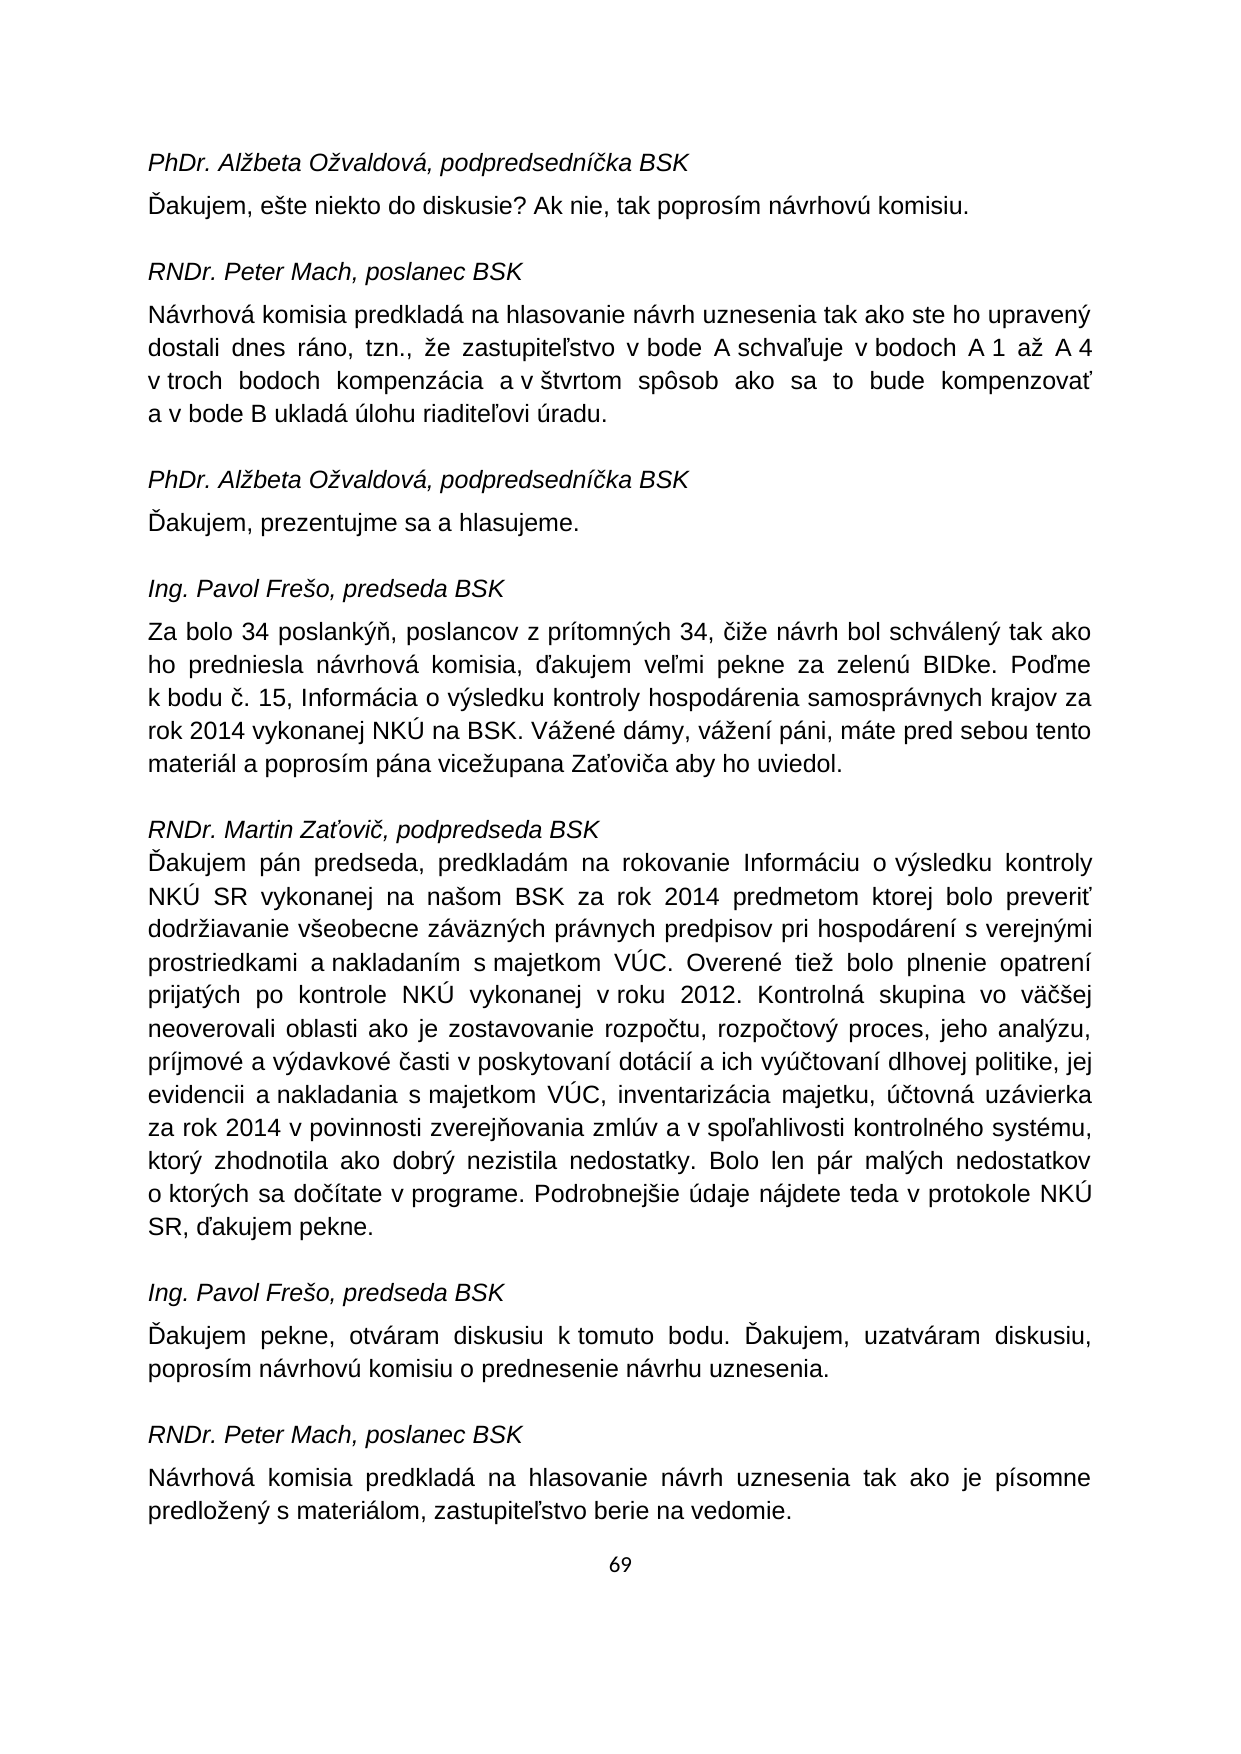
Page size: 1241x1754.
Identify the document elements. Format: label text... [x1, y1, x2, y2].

text Ďakujem pán predseda, predkladám na rokovanie Informáciu o výsledku kontroly NKÚ SR vykonanej na našom BSK za rok 2014 predmetom ktorej bolo preveriť dodržiavanie všeobecne záväzných právnych predpisov pri hospodárení s verejnými prostriedkami a nakladaním s majetkom VÚC. Overené tiež bolo plnenie opatrení prijatých po kontrole NKÚ vykonanej v roku 2012. Kontrolná skupina vo väčšej neoverovali oblasti ako je zostavovanie rozpočtu, rozpočtový proces, jeho analýzu, príjmové a výdavkové časti v poskytovaní dotácií a ich vyúčtovaní dlhovej politike, jej evidencii a nakladania s majetkom VÚC, inventarizácia majetku, účtovná uzávierka za rok 2014 v povinnosti zverejňovania zmlúv a v spoľahlivosti kontrolného systému, ktorý zhodnotila ako dobrý nezistila nedostatky. Bolo len pár malých nedostatkov o ktorých sa dočítate v programe. Podrobnejšie údaje nájdete teda v protokole NKÚ SR, ďakujem pekne. [148, 848, 1093, 1240]
text Návrhová komisia predkladá na hlasovanie návrh uznesenia tak ako ste ho upravený dostali dnes ráno, tzn., že zastupiteľstvo v bode A schvaľuje v bodoch A 1 až A 4 v troch bodoch kompenzácia a v štvrtom spôsob ako sa to bude kompenzovať a v bode B ukladá úlohu riaditeľovi úradu. [148, 300, 1093, 428]
text RNDr. Peter Mach, poslanec BSK [148, 257, 1093, 286]
text PhDr. Alžbeta Ožvaldová, podpredsedníčka BSK [148, 465, 1093, 494]
text Ďakujem, ešte niekto do diskusie? Ak nie, tak poprosím návrhovú komisiu. [148, 191, 1093, 219]
text Návrhová komisia predkladá na hlasovanie návrh uznesenia tak ako je písomne predložený s materiálom, zastupiteľstvo berie na vedomie. [148, 1463, 1093, 1525]
text Ing. Pavol Frešo, predseda BSK [148, 574, 1093, 603]
text Ing. Pavol Frešo, predseda BSK [148, 1278, 1093, 1306]
text Ďakujem pekne, otváram diskusiu k tomuto bodu. Ďakujem, uzatváram diskusiu, poprosím návrhovú komisiu o prednesenie návrhu uznesenia. [148, 1321, 1093, 1383]
text Za bolo 34 poslankýň, poslancov z prítomných 34, čiže návrh bol schválený tak ako ho predniesla návrhová komisia, ďakujem veľmi pekne za zelenú BIDke. Poďme k bodu č. 15, Informácia o výsledku kontroly hospodárenia samosprávnych krajov za rok 2014 vykonanej NKÚ na BSK. Vážené dámy, vážení páni, máte pred sebou tento materiál a poprosím pána vicežupana Zaťoviča aby ho uviedol. [148, 617, 1093, 778]
text RNDr. Peter Mach, poslanec BSK [148, 1420, 1093, 1449]
text Ďakujem, prezentujme sa a hlasujeme. [148, 508, 1093, 537]
text PhDr. Alžbeta Ožvaldová, podpredsedníčka BSK [148, 148, 1093, 176]
text RNDr. Martin Zaťovič, podpredseda BSK [148, 815, 1093, 844]
